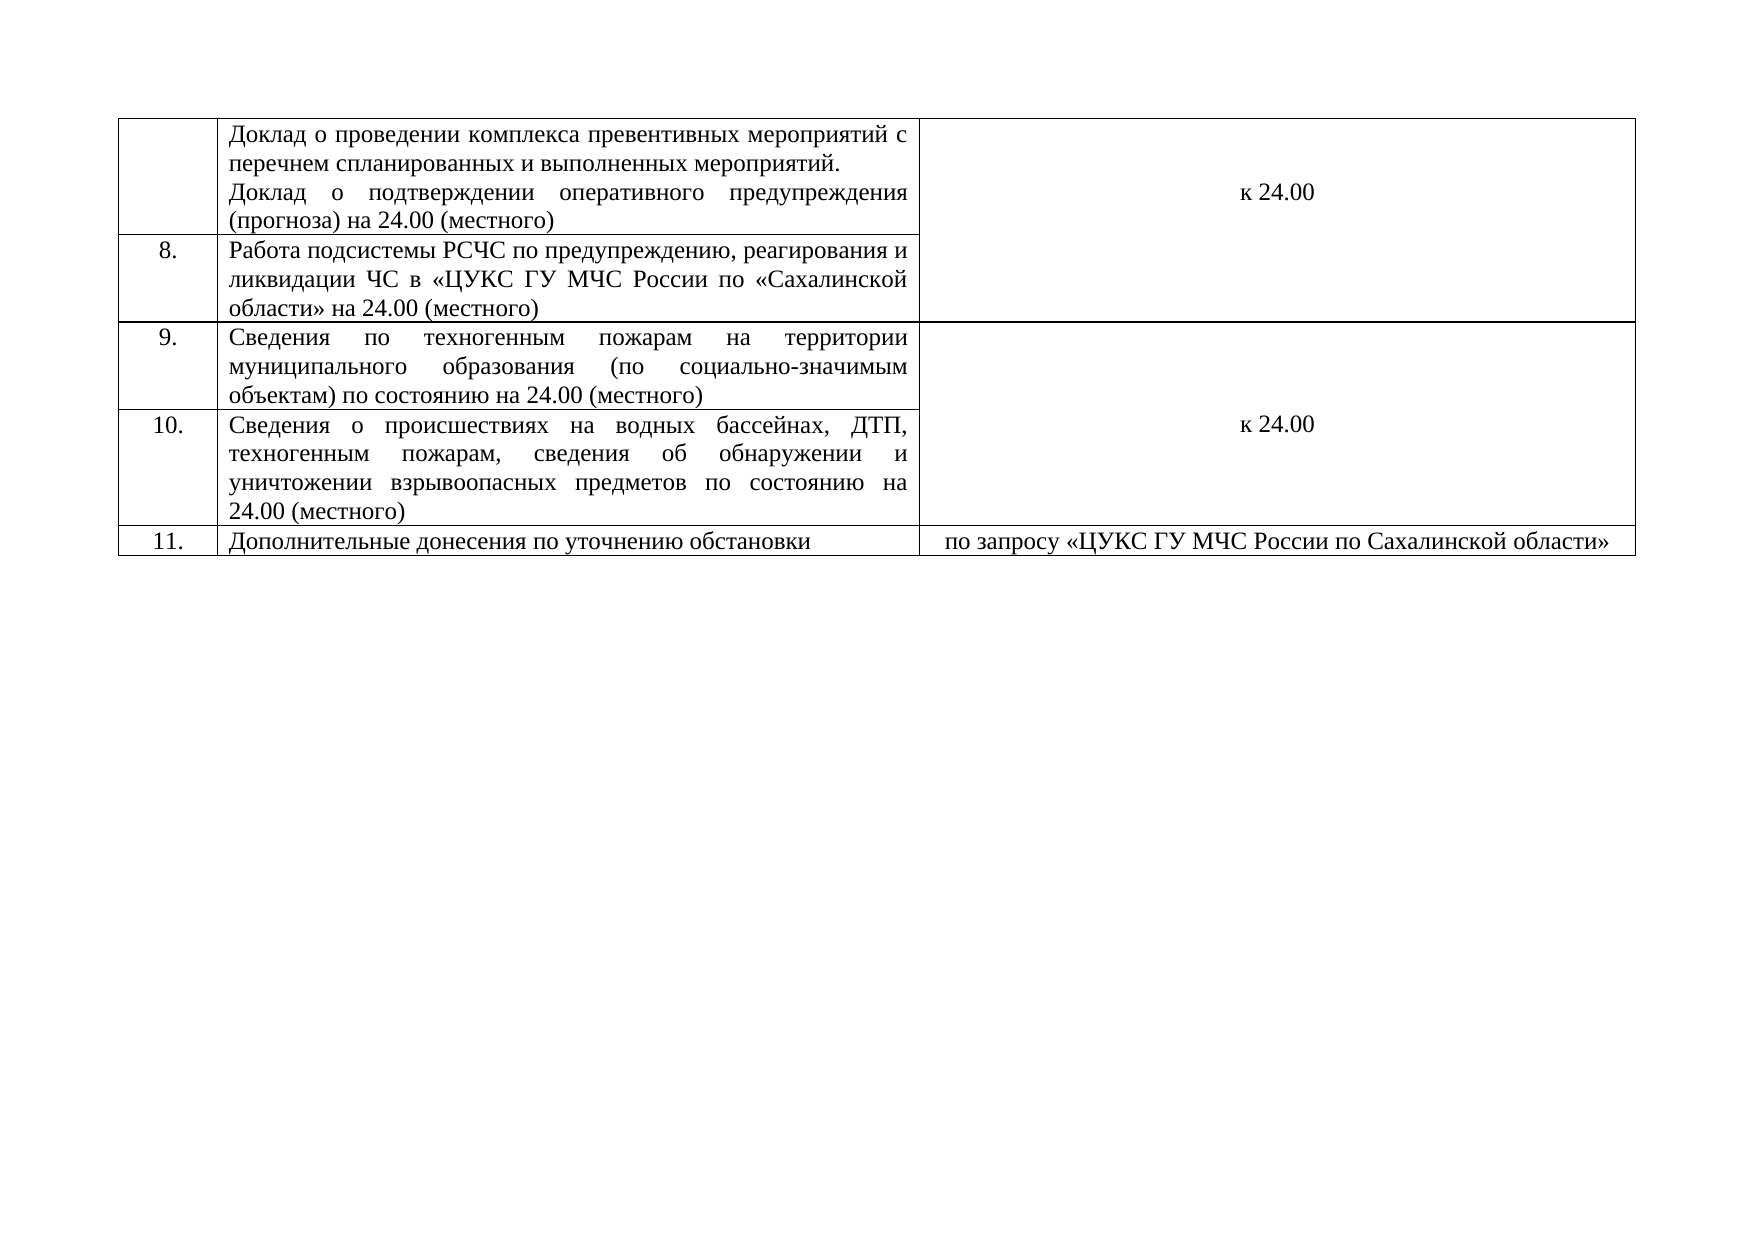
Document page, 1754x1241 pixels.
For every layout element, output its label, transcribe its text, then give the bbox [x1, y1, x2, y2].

table_cell Сведения по техногенным пожарам на территории муниципального образования (по социально-значимым объектам) по состоянию на 24.00 (местного) [218, 323, 919, 409]
table_cell Работа подсистемы РСЧС по предупреждению, реагирования и ликвидации ЧС в «ЦУКС ГУ МЧС России по «Сахалинской области» на 24.00 (местного) [218, 235, 919, 321]
table_cell к 24.00 [920, 323, 1635, 525]
table_cell 11. [119, 526, 217, 554]
table_cell по запросу «ЦУКС ГУ МЧС России по Сахалинской области» [920, 526, 1635, 554]
table_cell 7. [119, 119, 217, 234]
table_cell Сведения о происшествиях на водных бассейнах, ДТП, техногенным пожарам, сведения об обнаружении и уничтожении взрывоопасных предметов по состоянию на 24.00 (местного) [218, 410, 919, 525]
table_cell к 24.00 [920, 119, 1635, 321]
table_cell Дополнительные донесения по уточнению обстановки [218, 526, 919, 554]
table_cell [218, 119, 919, 234]
table_cell 10. [119, 410, 217, 525]
table_cell 9. [119, 323, 217, 409]
table_cell 8. [119, 235, 217, 321]
